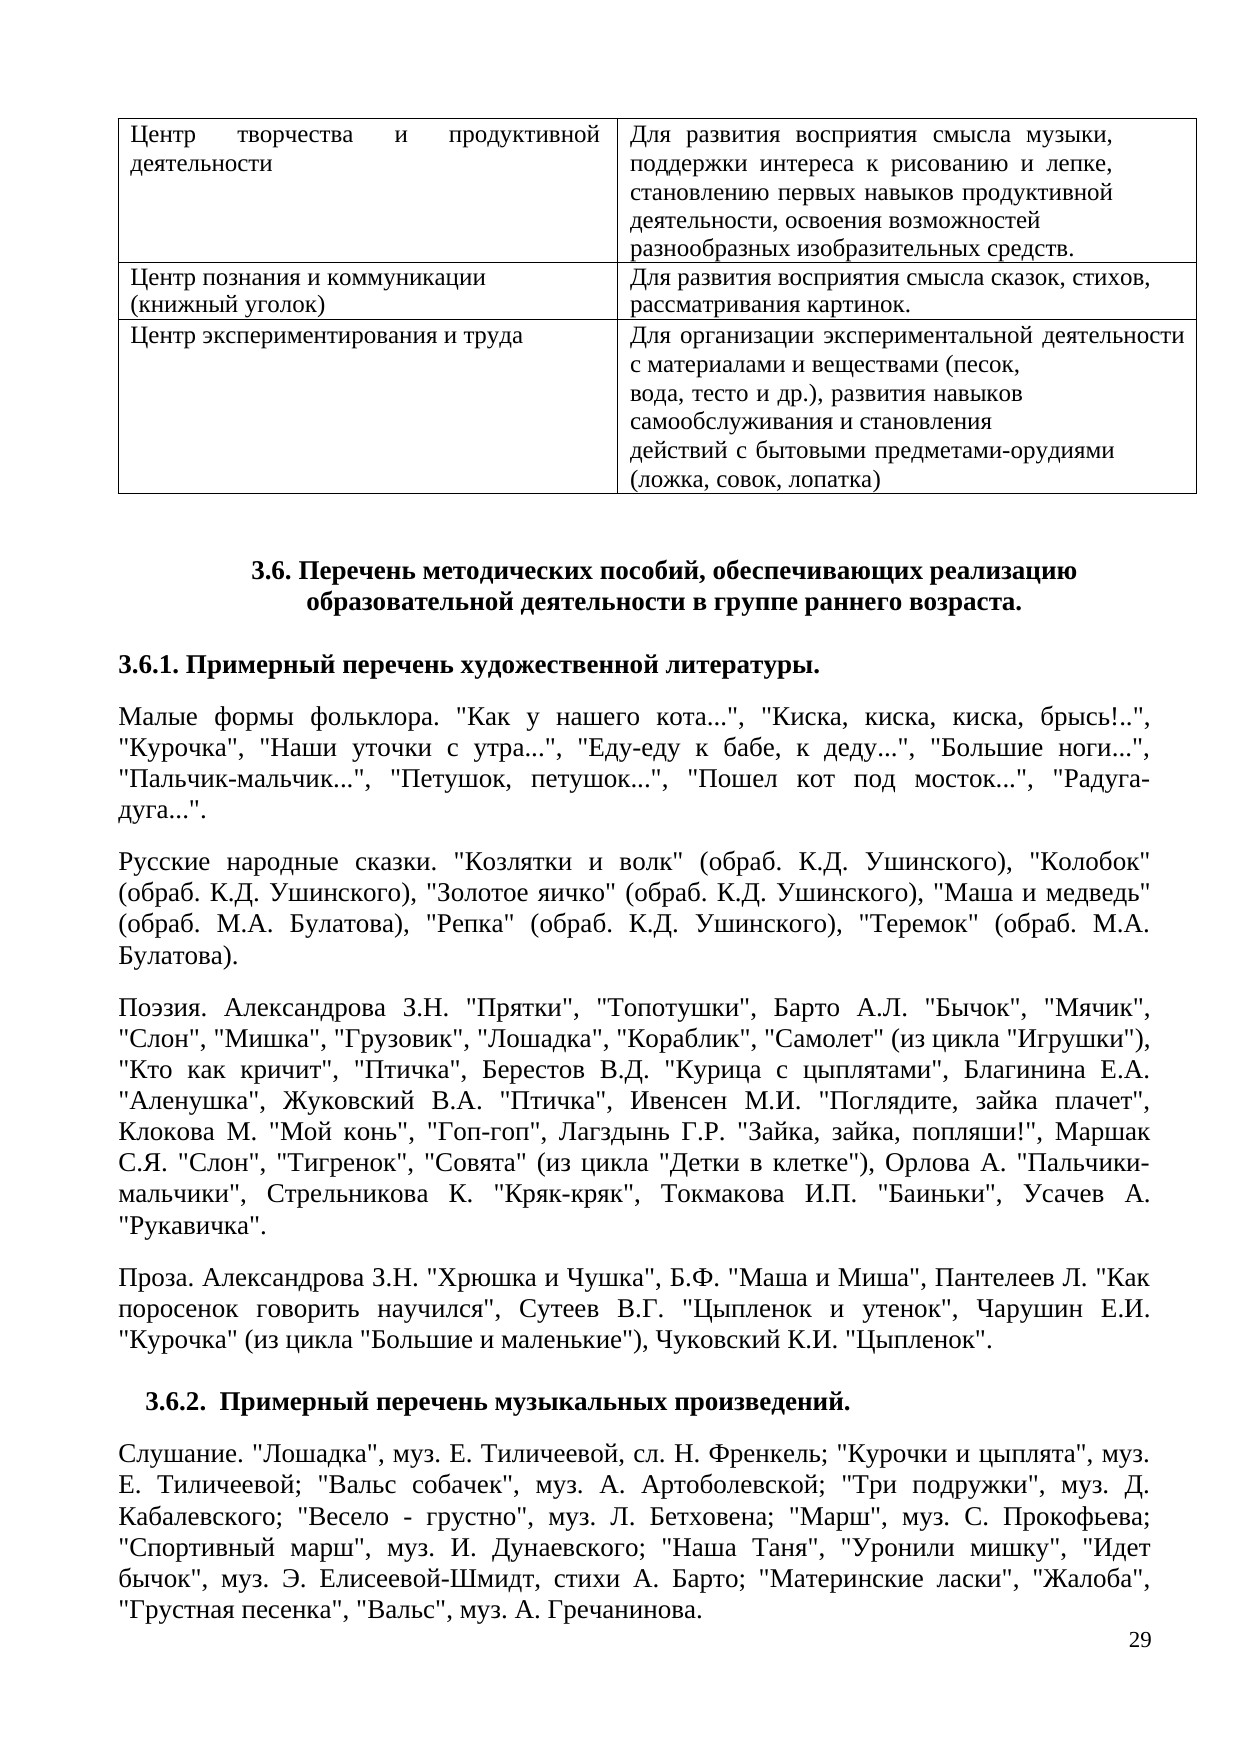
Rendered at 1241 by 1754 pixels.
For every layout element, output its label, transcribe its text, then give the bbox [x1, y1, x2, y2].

text Малые формы фольклора. "Как у нашего кота...", "Киска, киска, киска, брысь!..", "Курочка", "Наши уточки с утра...", "Еду-еду к бабе, к деду...", "Большие ноги...", "Пальчик-мальчик...", "Петушок, петушок...", "Пошел кот под мосток...", "Радуга-дуга...". [118, 700, 1152, 824]
text Проза. Александрова З.Н. "Хрюшка и Чушка", Б.Ф. "Маша и Миша", Пантелеев Л. "Как поросенок говорить научился", Сутеев В.Г. "Цыпленок и утенок", Чарушин Е.И. "Курочка" (из цикла "Большие и маленькие"), Чуковский К.И. "Цыпленок". [118, 1261, 1152, 1354]
text Поэзия. Александрова З.Н. "Прятки", "Топотушки", Барто А.Л. "Бычок", "Мячик", "Слон", "Мишка", "Грузовик", "Лошадка", "Кораблик", "Самолет" (из цикла "Игрушки"), "Кто как кричит", "Птичка", Берестов В.Д. "Курица с цыплятами", Благинина Е.А. "Аленушка", Жуковский В.А. "Птичка", Ивенсен М.И. "Поглядите, зайка плачет", Клокова М. "Мой конь", "Гоп-гоп", Лагздынь Г.Р. "Зайка, зайка, попляши!", Маршак С.Я. "Слон", "Тигренок", "Совята" (из цикла "Детки в клетке"), Орлова А. "Пальчики-мальчики", Стрельникова К. "Кряк-кряк", Токмакова И.П. "Баиньки", Усачев А. "Рукавичка". [118, 991, 1152, 1240]
text Слушание. "Лошадка", муз. Е. Тиличеевой, сл. Н. Френкель; "Курочки и цыплята", муз. Е. Тиличеевой; "Вальс собачек", муз. А. Артоболевской; "Три подружки", муз. Д. Кабалевского; "Весело - грустно", муз. Л. Бетховена; "Марш", муз. С. Прокофьева; "Спортивный марш", муз. И. Дунаевского; "Наша Таня", "Уронили мишку", "Идет бычок", муз. Э. Елисеевой-Шмидт, стихи А. Барто; "Материнские ласки", "Жалоба", "Грустная песенка", "Вальс", муз. А. Гречанинова. [118, 1437, 1152, 1624]
table_cell Центр творчества и продуктивной деятельности [119, 119, 617, 262]
table_cell Центр познания и коммуникации (книжный уголок) [119, 263, 617, 319]
table_cell Для организации экспериментальной деятельности с материалами и веществами (песок, вода, тесто и др.), развития навыков самообслуживания и становления действий с бытовыми предметами-орудиями (ложка, совок, лопатка) [618, 320, 1196, 493]
table_cell Для развития восприятия смысла музыки, поддержки интереса к рисованию и лепке, становлению первых навыков продуктивной деятельности, освоения возможностей разнообразных изобразительных средств. [618, 119, 1196, 262]
table_cell Центр экспериментирования и труда [119, 320, 617, 493]
title 3.6.2. Примерный перечень музыкальных произведений. [118, 1385, 1152, 1416]
title 3.6.1. Примерный перечень художественной литературы. [118, 648, 1152, 679]
text 3.6. Перечень методических пособий, обеспечивающих реализацию образовательной деятельности в группе раннего возраста. [177, 554, 1152, 617]
table_cell Для развития восприятия смысла сказок, стихов, рассматривания картинок. [618, 263, 1196, 319]
text Русские народные сказки. "Козлятки и волк" (обраб. К.Д. Ушинского), "Колобок" (обраб. К.Д. Ушинского), "Золотое яичко" (обраб. К.Д. Ушинского), "Маша и медведь" (обраб. М.А. Булатова), "Репка" (обраб. К.Д. Ушинского), "Теремок" (обраб. М.А. Булатова). [118, 845, 1152, 970]
